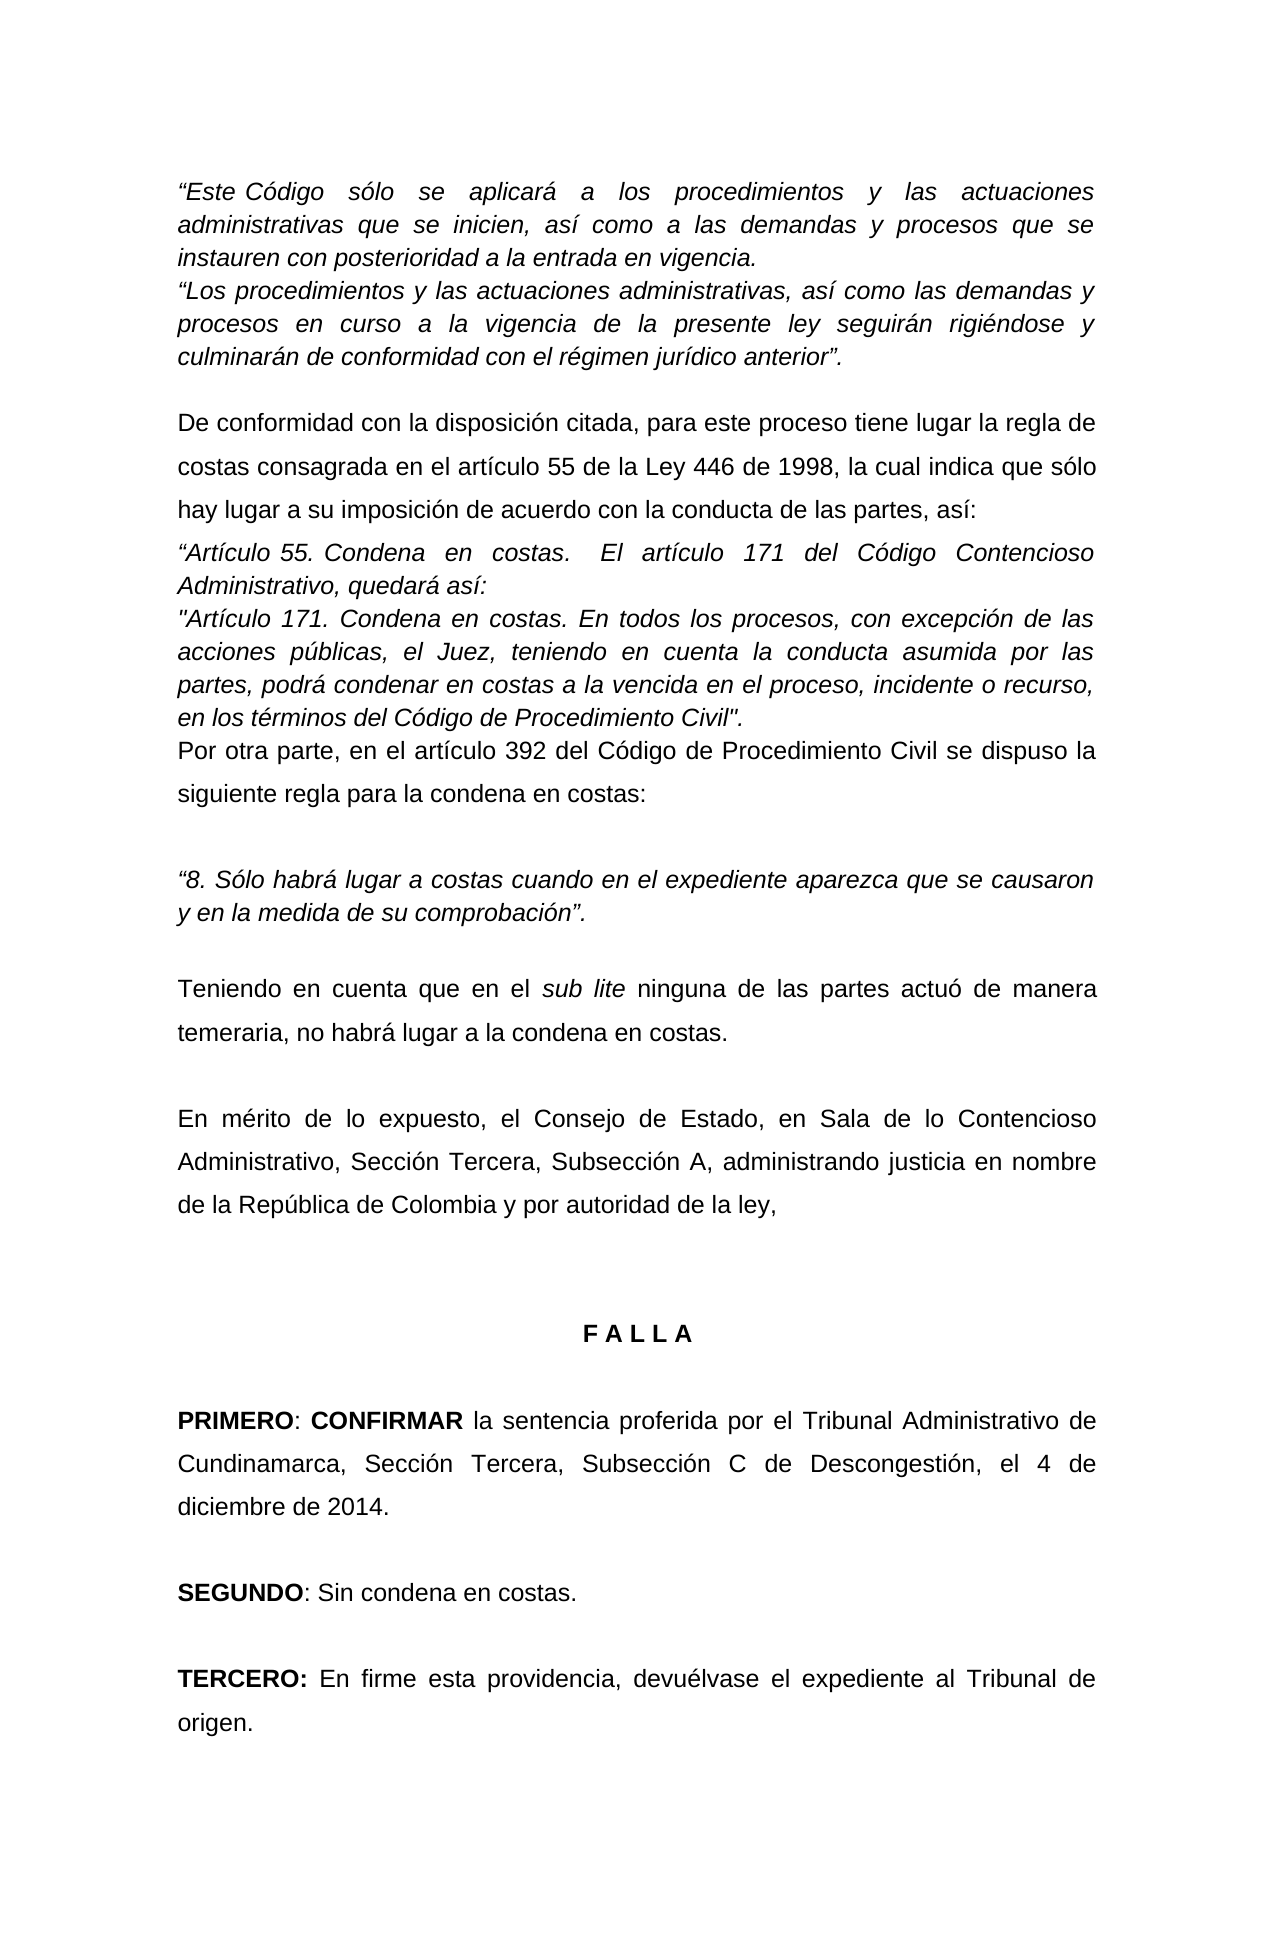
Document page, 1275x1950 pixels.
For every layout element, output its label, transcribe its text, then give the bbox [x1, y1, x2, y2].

text “Los procedimientos y las actuaciones administrativas, así como las demandas y procesos en curso a la vigencia de la presente ley seguirán rigiéndose y culminarán de conformidad con el régimen jurídico anterior”. [177, 276, 1098, 371]
text PRIMERO: CONFIRMAR la sentencia proferida por el Tribunal Administrativo de Cundinamarca, Sección Tercera, Subsección C de Descongestión, el 4 de diciembre de 2014. [177, 1406, 1098, 1521]
text SEGUNDO: Sin condena en costas. [177, 1578, 1098, 1607]
list De conformidad con la disposición citada, para este proceso tiene lugar la regla de costas consagrada en el artículo 55 de la Ley 446 de 1998, la cual indica que sólo hay lugar a su imposición de acuerdo con la conducta de las partes, así: [177, 408, 1098, 523]
text "Artículo 171. Condena en costas. En todos los procesos, con excepción de las acciones públicas, el Juez, teniendo en cuenta la conducta asumida por las partes, podrá condenar en costas a la vencida en el proceso, incidente o recurso, en los términos del Código de Procedimiento Civil". [177, 604, 1098, 732]
list “8. Sólo habrá lugar a costas cuando en el expediente aparezca que se causaron y en la medida de su comprobación”. [177, 865, 1098, 927]
subtitle F A L L A [177, 1319, 1098, 1348]
list Teniendo en cuenta que en el sub lite ninguna de las partes actuó de manera temeraria, no habrá lugar a la condena en costas. [177, 974, 1098, 1046]
text “Este Código sólo se aplicará a los procedimientos y las actuaciones administrativas que se inicien, así como a las demandas y procesos que se instauren con posterioridad a la entrada en vigencia. [177, 177, 1098, 272]
text TERCERO: En firme esta providencia, devuélvase el expediente al Tribunal de origen. [177, 1664, 1098, 1736]
text “Artículo 55. Condena en costas. El artículo 171 del Código Contencioso Administrativo, quedará así: [177, 538, 1098, 599]
list En mérito de lo expuesto, el Consejo de Estado, en Sala de lo Contencioso Administrativo, Sección Tercera, Subsección A, administrando justicia en nombre de la República de Colombia y por autoridad de la ley, [177, 1104, 1098, 1219]
list Por otra parte, en el artículo 392 del Código de Procedimiento Civil se dispuso la siguiente regla para la condena en costas: [177, 736, 1098, 808]
